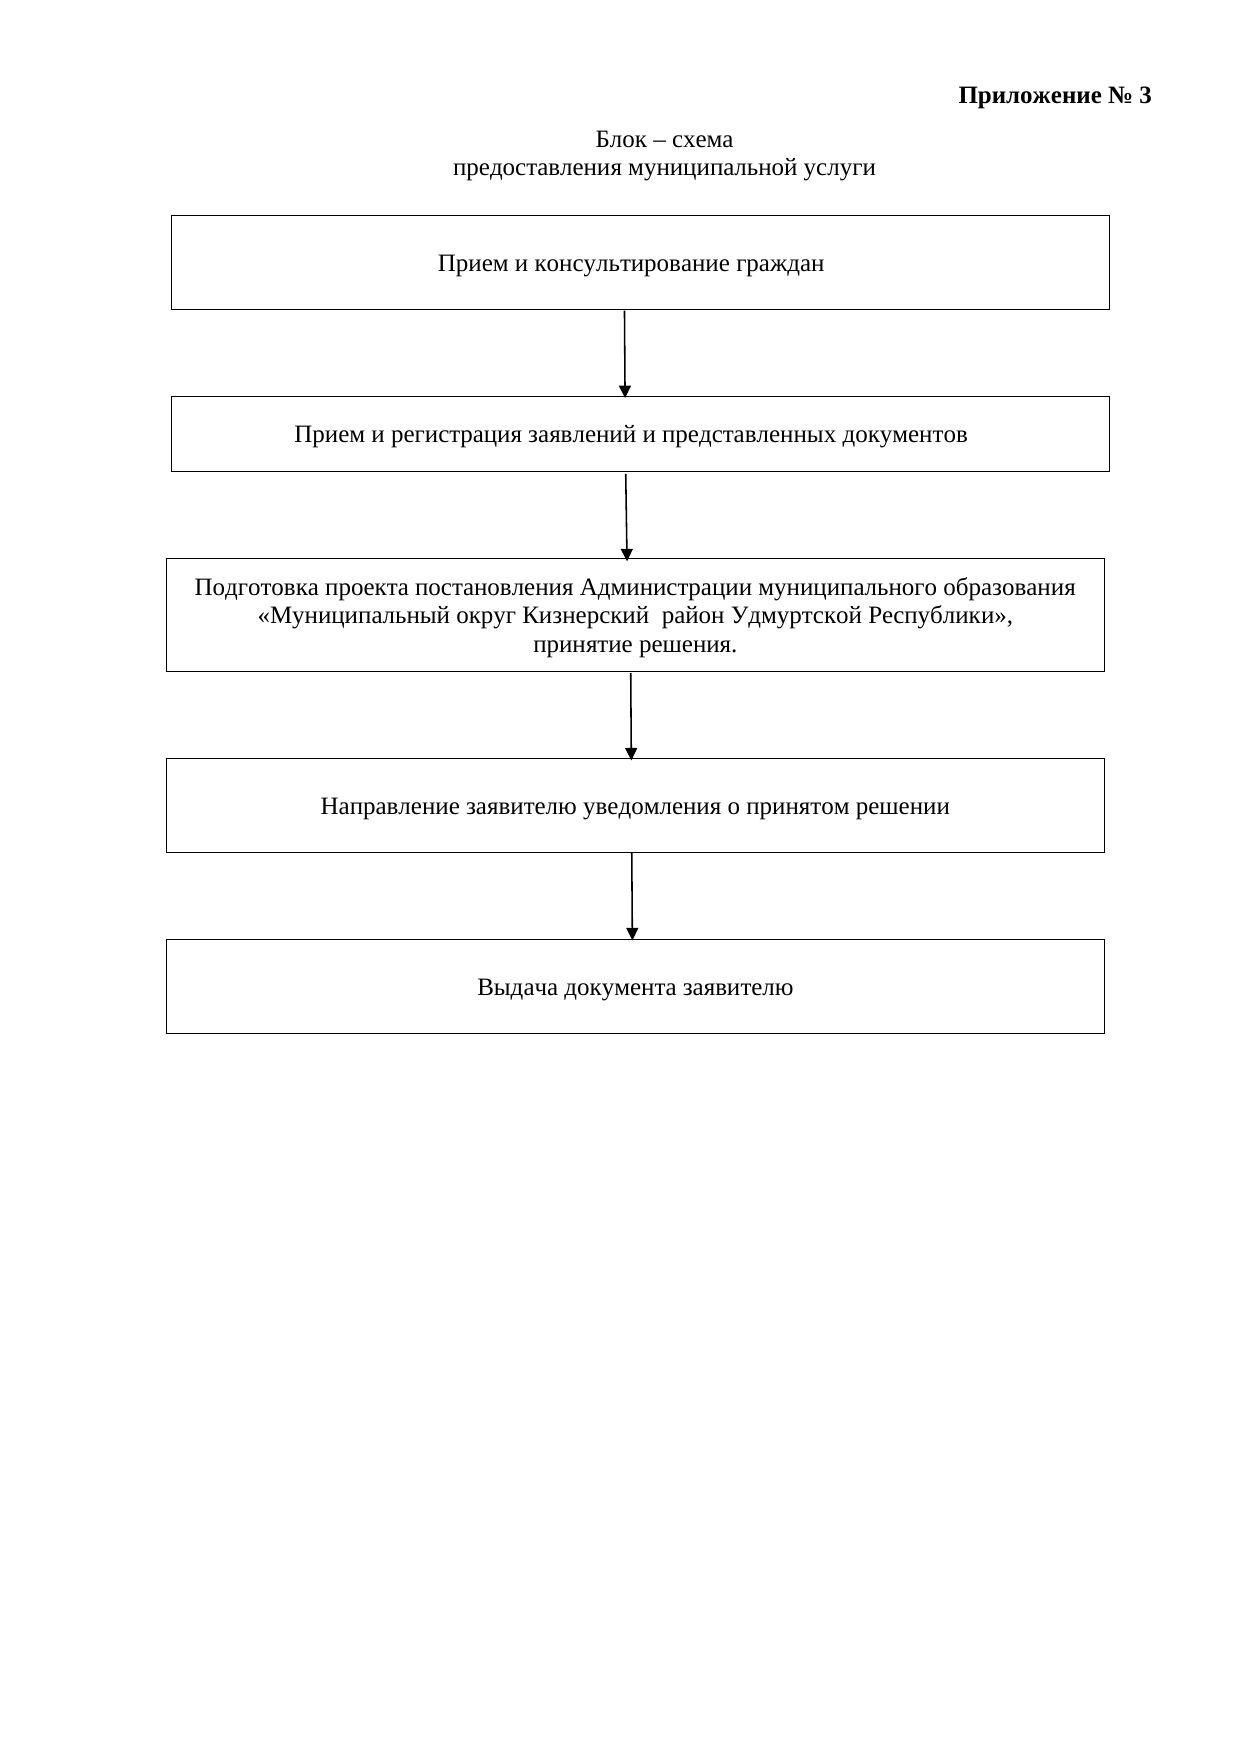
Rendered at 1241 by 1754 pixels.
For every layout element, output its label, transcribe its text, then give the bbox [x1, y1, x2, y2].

table_header Направление заявителю уведомления о принятом решении [167, 759, 1104, 852]
text предоставления муниципальной услуги [177, 152, 1152, 181]
table_header Прием и консультирование граждан [172, 216, 1109, 308]
table_header Подготовка проекта постановления Администрации муниципального образования «Муниципальный округ Кизнерский район Удмуртской Республики», принятие решения. [167, 559, 1104, 671]
table_header Выдача документа заявителю [167, 940, 1104, 1033]
text Блок – схема [177, 124, 1152, 152]
text Приложение № 3 [177, 81, 1152, 109]
table_header Прием и регистрация заявлений и представленных документов [172, 397, 1109, 471]
